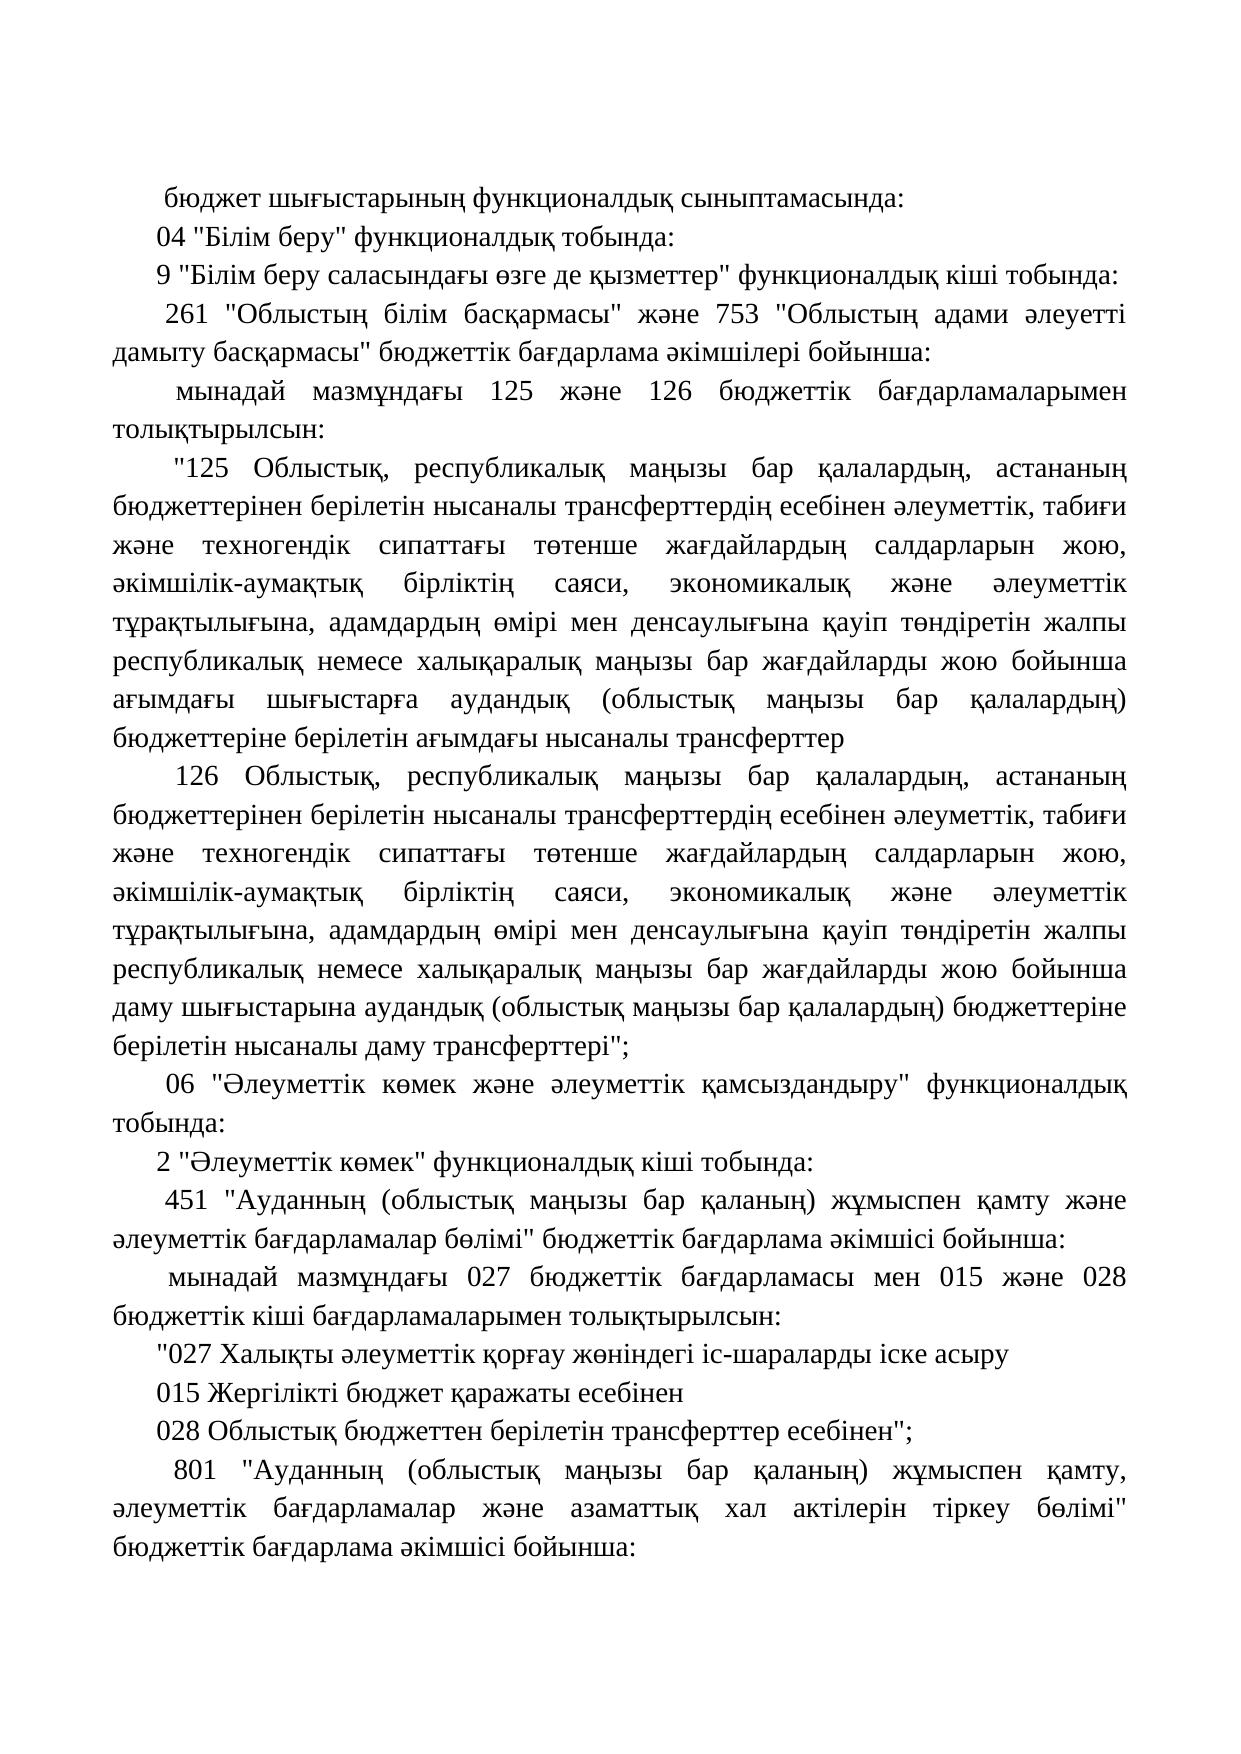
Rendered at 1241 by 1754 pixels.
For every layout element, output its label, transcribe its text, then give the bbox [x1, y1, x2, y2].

text 261 "Облыстың білім басқармасы" және 753 "Облыстың адами әлеуетті дамыту басқармасы" бюджеттік бағдарлама әкімшілері бойынша: [112, 296, 1128, 368]
text 126 Облыстық, республикалық маңызы бар қалалардың, астананың бюджеттерінен берілетін нысаналы трансферттердің есебінен әлеуметтік, табиғи және техногендік сипаттағы төтенше жағдайлардың салдарларын жою, әкiмшiлiк-аумақтық бiрлiктiң саяси, экономикалық және әлеуметтiк тұрақтылығына, адамдардың өмiрi мен денсаулығына қауіп төндiретiн жалпы республикалық немесе халықаралық маңызы бар жағдайларды жою бойынша даму шығыстарына аудандық (облыстық маңызы бар қалалардың) бюджеттеріне берілетін нысаналы даму трансферттері"; [112, 758, 1128, 1062]
text мынадай мазмұндағы 027 бюджеттік бағдарламасы мен 015 және 028 бюджеттік кіші бағдарламаларымен толықтырылсын: [112, 1259, 1128, 1331]
text "125 Облыстық, республикалық маңызы бар қалалардың, астананың бюджеттерінен берілетін нысаналы трансферттердің есебінен әлеуметтік, табиғи және техногендік сипаттағы төтенше жағдайлардың салдарларын жою, әкiмшiлiк-аумақтық бiрлiктiң саяси, экономикалық және әлеуметтiк тұрақтылығына, адамдардың өмiрi мен денсаулығына қауіп төндiретiн жалпы республикалық немесе халықаралық маңызы бар жағдайларды жою бойынша ағымдағы шығыстарға аудандық (облыстық маңызы бар қалалардың) бюджеттеріне берілетін ағымдағы нысаналы трансферттер [112, 450, 1128, 753]
text 451 "Ауданның (облыстық маңызы бар қаланың) жұмыспен қамту және әлеуметтік бағдарламалар бөлімі" бюджеттік бағдарлама әкімшісі бойынша: [112, 1182, 1128, 1254]
text 028 Облыстық бюджеттен берілетін трансферттер есебінен"; [112, 1413, 1128, 1447]
text 04 "Бiлiм беру" функционалдық тобында: [112, 219, 1128, 252]
text 2 "Әлеуметтiк көмек" функционалдық кіші тобында: [112, 1144, 1128, 1177]
text 015 Жергілікті бюджет қаражаты есебінен [112, 1375, 1128, 1408]
text "027 Халықты әлеуметтік қорғау жөніндегі іс-шараларды іске асыру [112, 1336, 1128, 1370]
text мынадай мазмұндағы 125 және 126 бюджеттік бағдарламаларымен толықтырылсын: [112, 373, 1128, 445]
text бюджет шығыстарының функционалдық сыныптамасында: [112, 180, 1128, 214]
text 06 "Әлеуметтiк көмек және әлеуметтiк қамсыздандыру" функционалдық тобында: [112, 1067, 1128, 1139]
text 9 "Бiлiм беру саласындағы өзге де қызметтер" функционалдық кіші тобында: [112, 257, 1128, 291]
